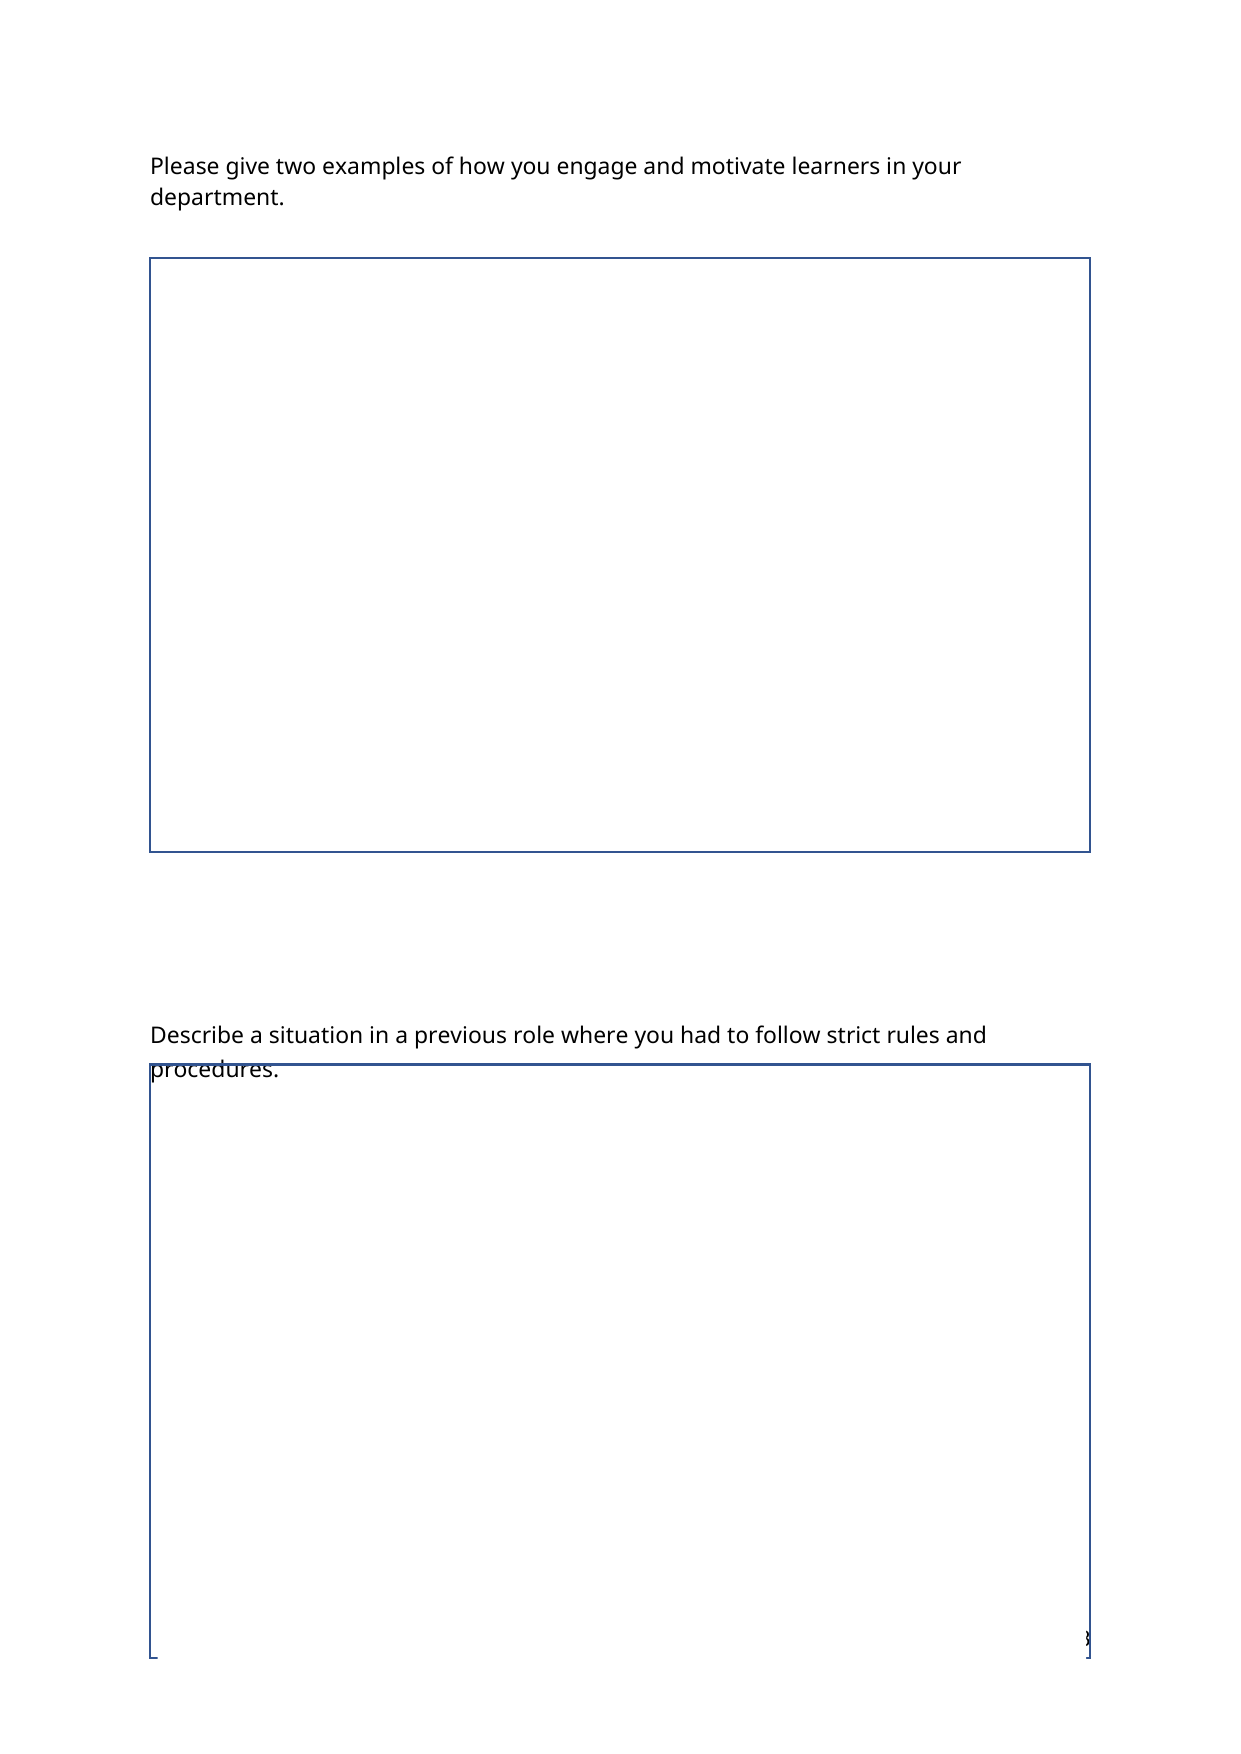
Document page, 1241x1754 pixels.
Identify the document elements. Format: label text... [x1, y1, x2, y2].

text Please give two examples of how you engage and motivate learners in your department. [150, 150, 1090, 212]
text Describe a situation in a previous role where you had to follow strict rules and procedures. [151, 1066, 1089, 1084]
text Describe a situation in a previous role where you had to follow strict rules and procedures. [150, 1019, 1090, 1063]
